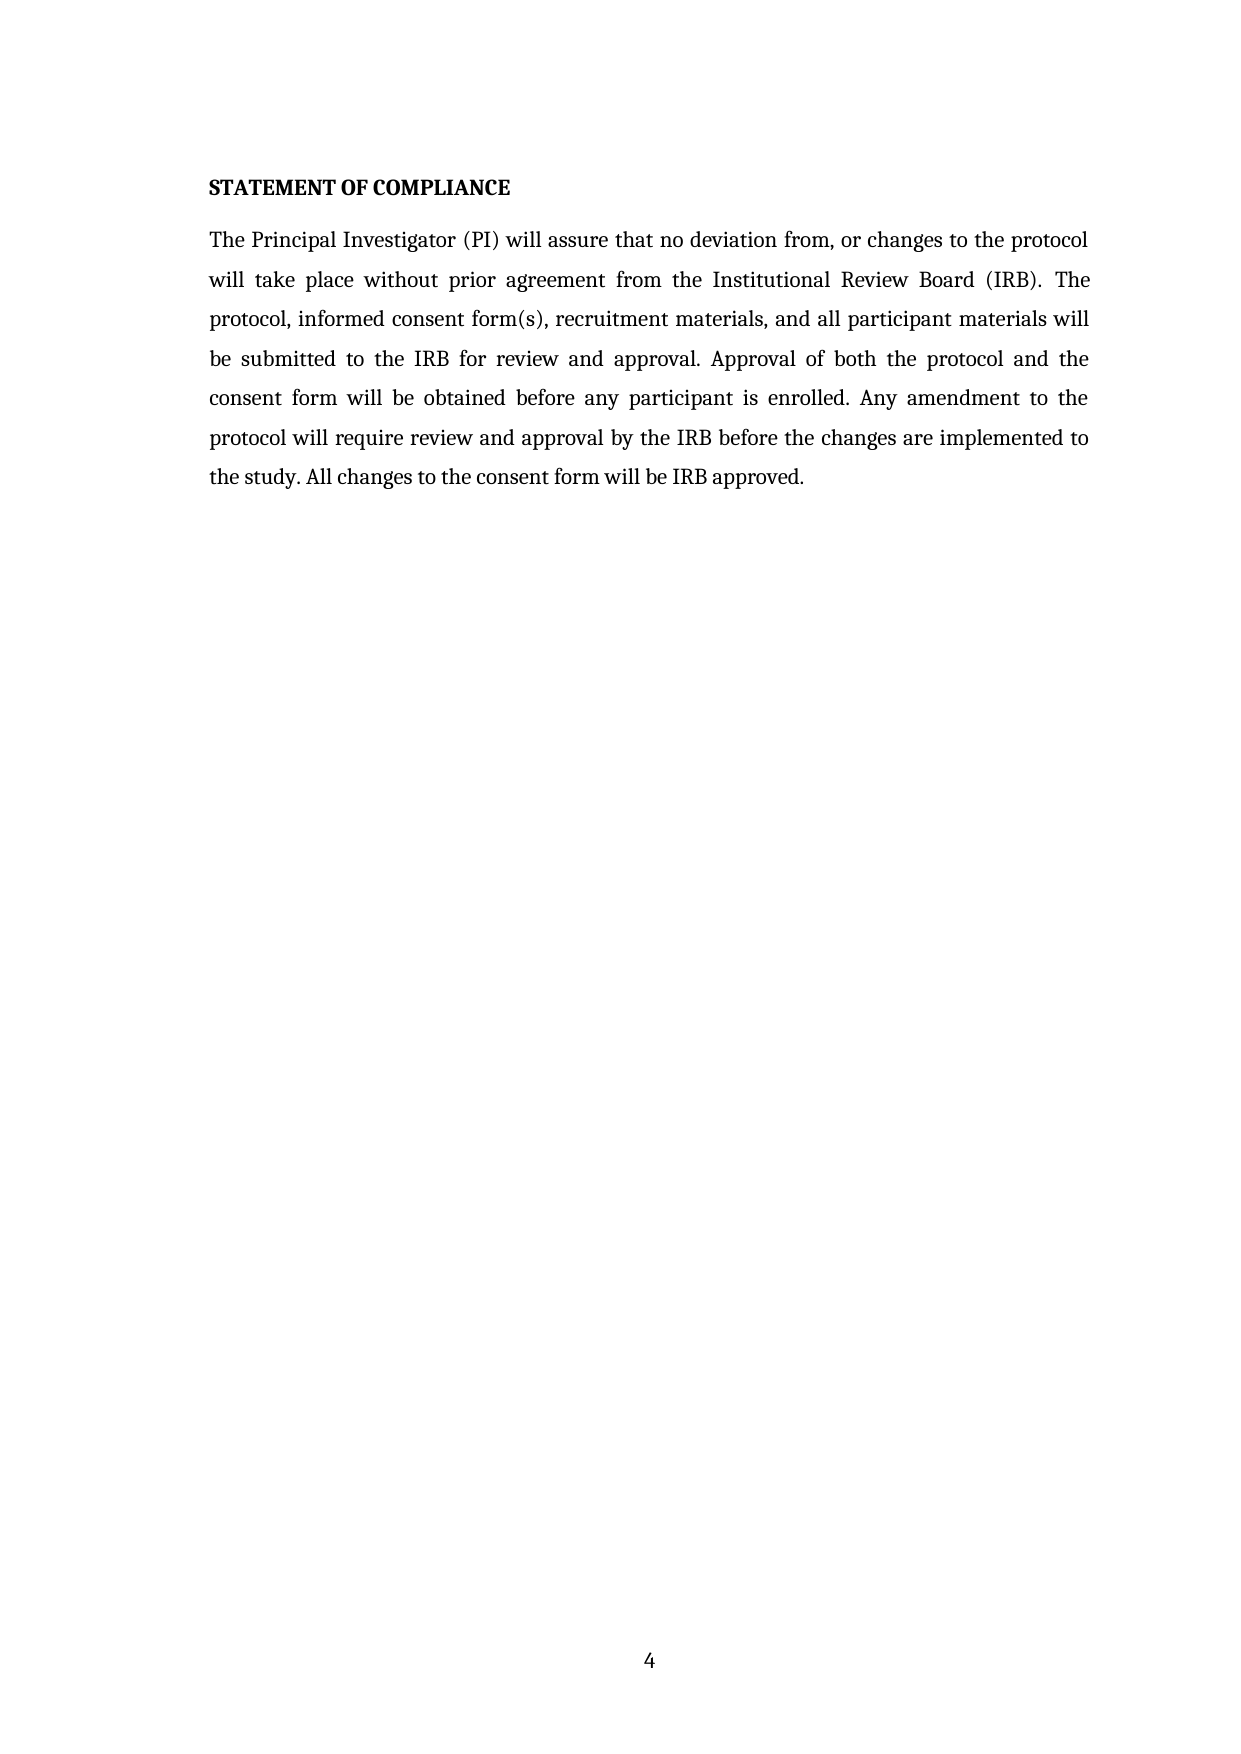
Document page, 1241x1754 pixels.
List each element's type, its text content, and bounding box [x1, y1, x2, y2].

text STATEMENT OF COMPLIANCE [209, 175, 1090, 201]
text The Principal Investigator (PI) will assure that no deviation from, or changes to the protocol will take place without prior agreement from the Institutional Review Board (IRB). The protocol, informed consent form(s), recruitment materials, and all participant materials will be submitted to the IRB for review and approval. Approval of both the protocol and the consent form will be obtained before any participant is enrolled. Any amendment to the protocol will require review and approval by the IRB before the changes are implemented to the study. All changes to the consent form will be IRB approved. [209, 227, 1090, 490]
